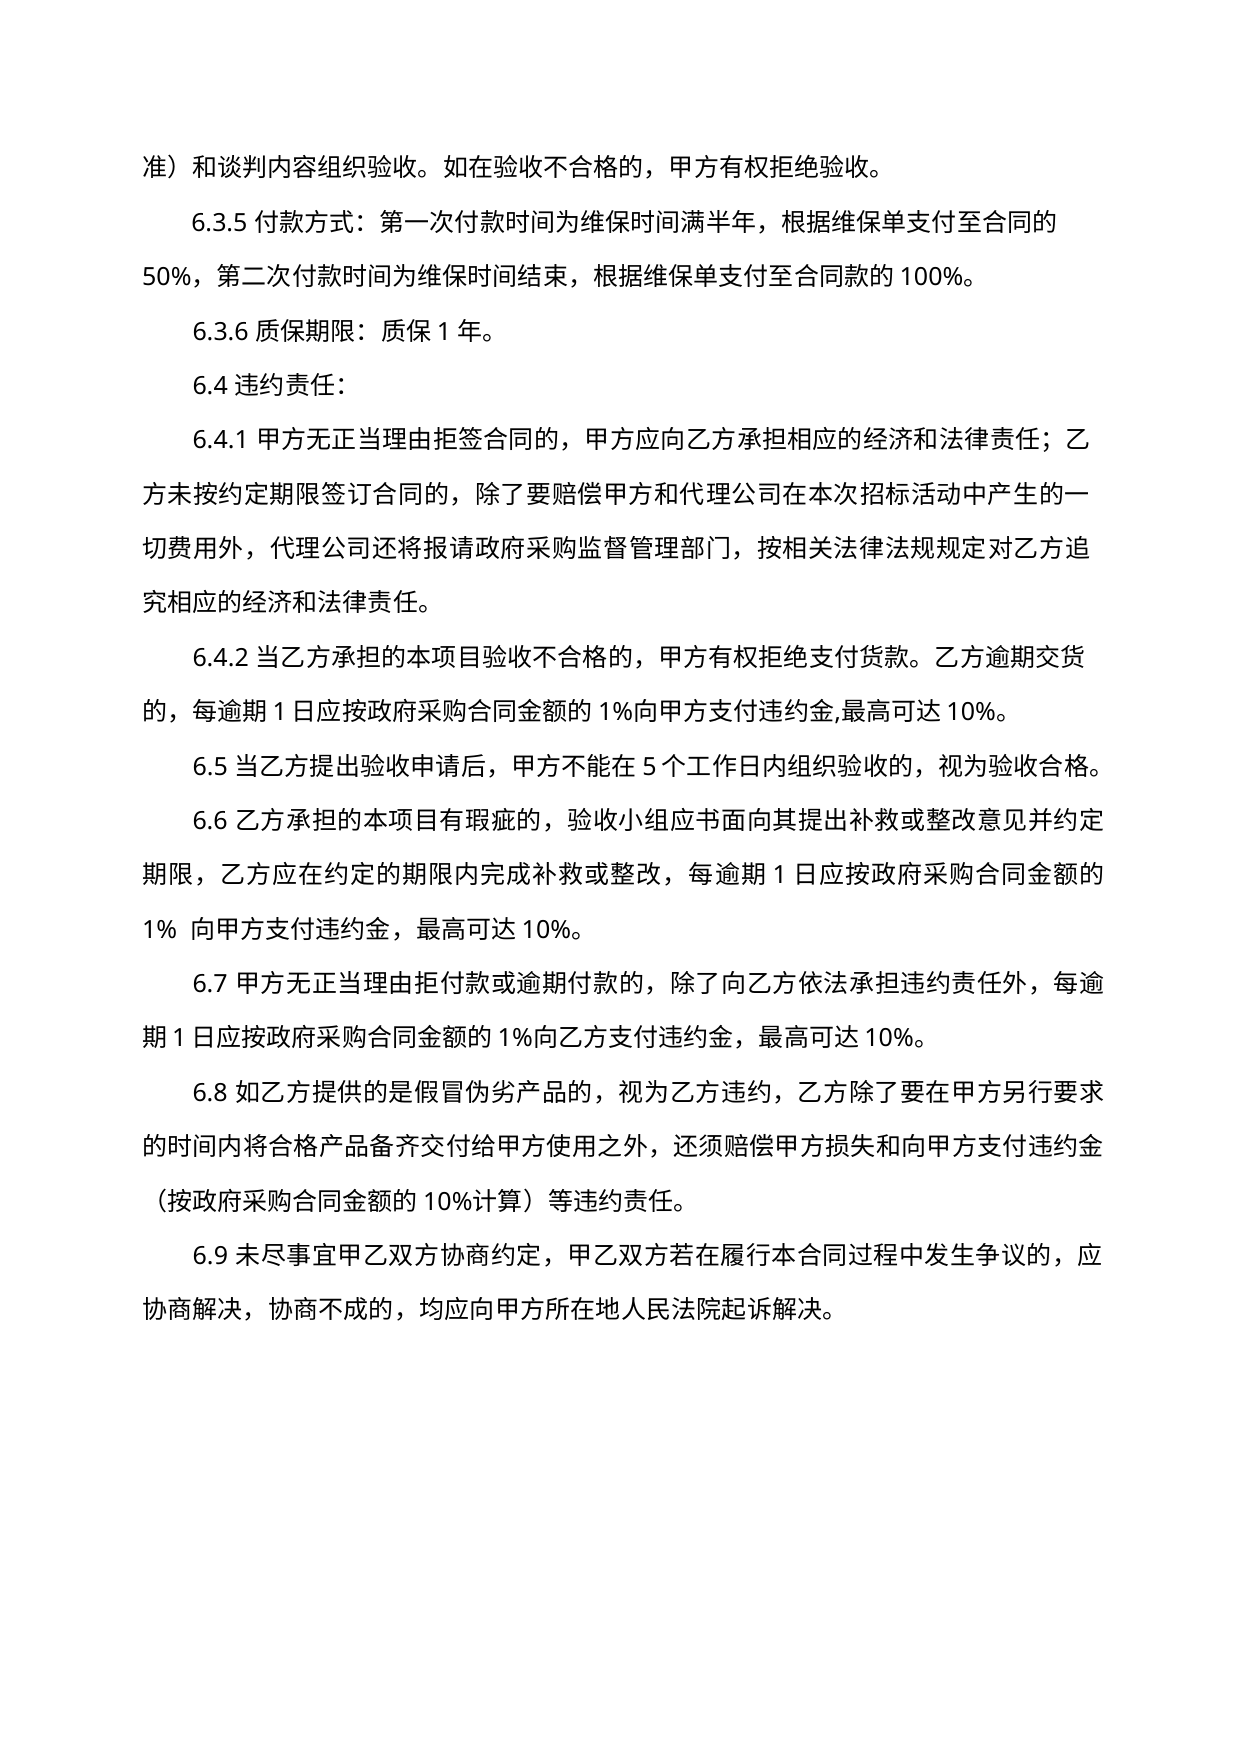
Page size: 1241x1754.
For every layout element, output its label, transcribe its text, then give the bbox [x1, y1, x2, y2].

text 6.5 当乙方提出验收申请后，甲方不能在5个工作日内组织验收的，视为验收合格。 [131, 746, 1115, 782]
text 6.7 甲方无正当理由拒付款或逾期付款的，除了向乙方依法承担违约责任外，每逾 期1日应按政府采购合同金额的1%向乙方支付违约金，最高可达10%。 [142, 963, 1105, 1054]
text 6.8 如乙方提供的是假冒伪劣产品的，视为乙方违约，乙方除了要在甲方另行要求 的时间内将合格产品备齐交付给甲方使用之外，还须赔偿甲方损失和向甲方支付违约金（按政府采购合同金额的10%计算）等违约责任。 [142, 1072, 1104, 1217]
text 6.4.2 当乙方承担的本项目验收不合格的，甲方有权拒绝支付货款。乙方逾期交货 的，每逾期1日应按政府采购合同金额的1%向甲方支付违约金,最高可达10%。 [142, 637, 1113, 728]
text 6.9 未尽事宜甲乙双方协商约定，甲乙双方若在履行本合同过程中发生争议的，应 协商解决，协商不成的，均应向甲方所在地人民法院起诉解决。 [142, 1235, 1104, 1326]
text 6.3.6 质保期限：质保 1 年。 [192, 311, 1115, 347]
text 6.4.1 甲方无正当理由拒签合同的，甲方应向乙方承担相应的经济和法律责任；乙方未按约定期限签订合同的，除了要赔偿甲方和代理公司在本次招标活动中产生的一切费用外，代理公司还将报请政府采购监督管理部门，按相关法律法规规定对乙方追究相应的经济和法律责任。 [142, 420, 1091, 619]
text 6.4 违约责任： [192, 365, 1115, 402]
text 6.6 乙方承担的本项目有瑕疵的，验收小组应书面向其提出补救或整改意见并约定 期限，乙方应在约定的期限内完成补救或整改，每逾期1日应按政府采购合同金额的1% 向甲方支付违约金，最高可达10%。 [142, 800, 1104, 945]
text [142, 148, 1113, 184]
text 6.3.5 付款方式：第一次付款时间为维保时间满半年，根据维保单支付至合同的50%，第二次付款时间为维保时间结束，根据维保单支付至合同款的100%。 [142, 202, 1113, 293]
